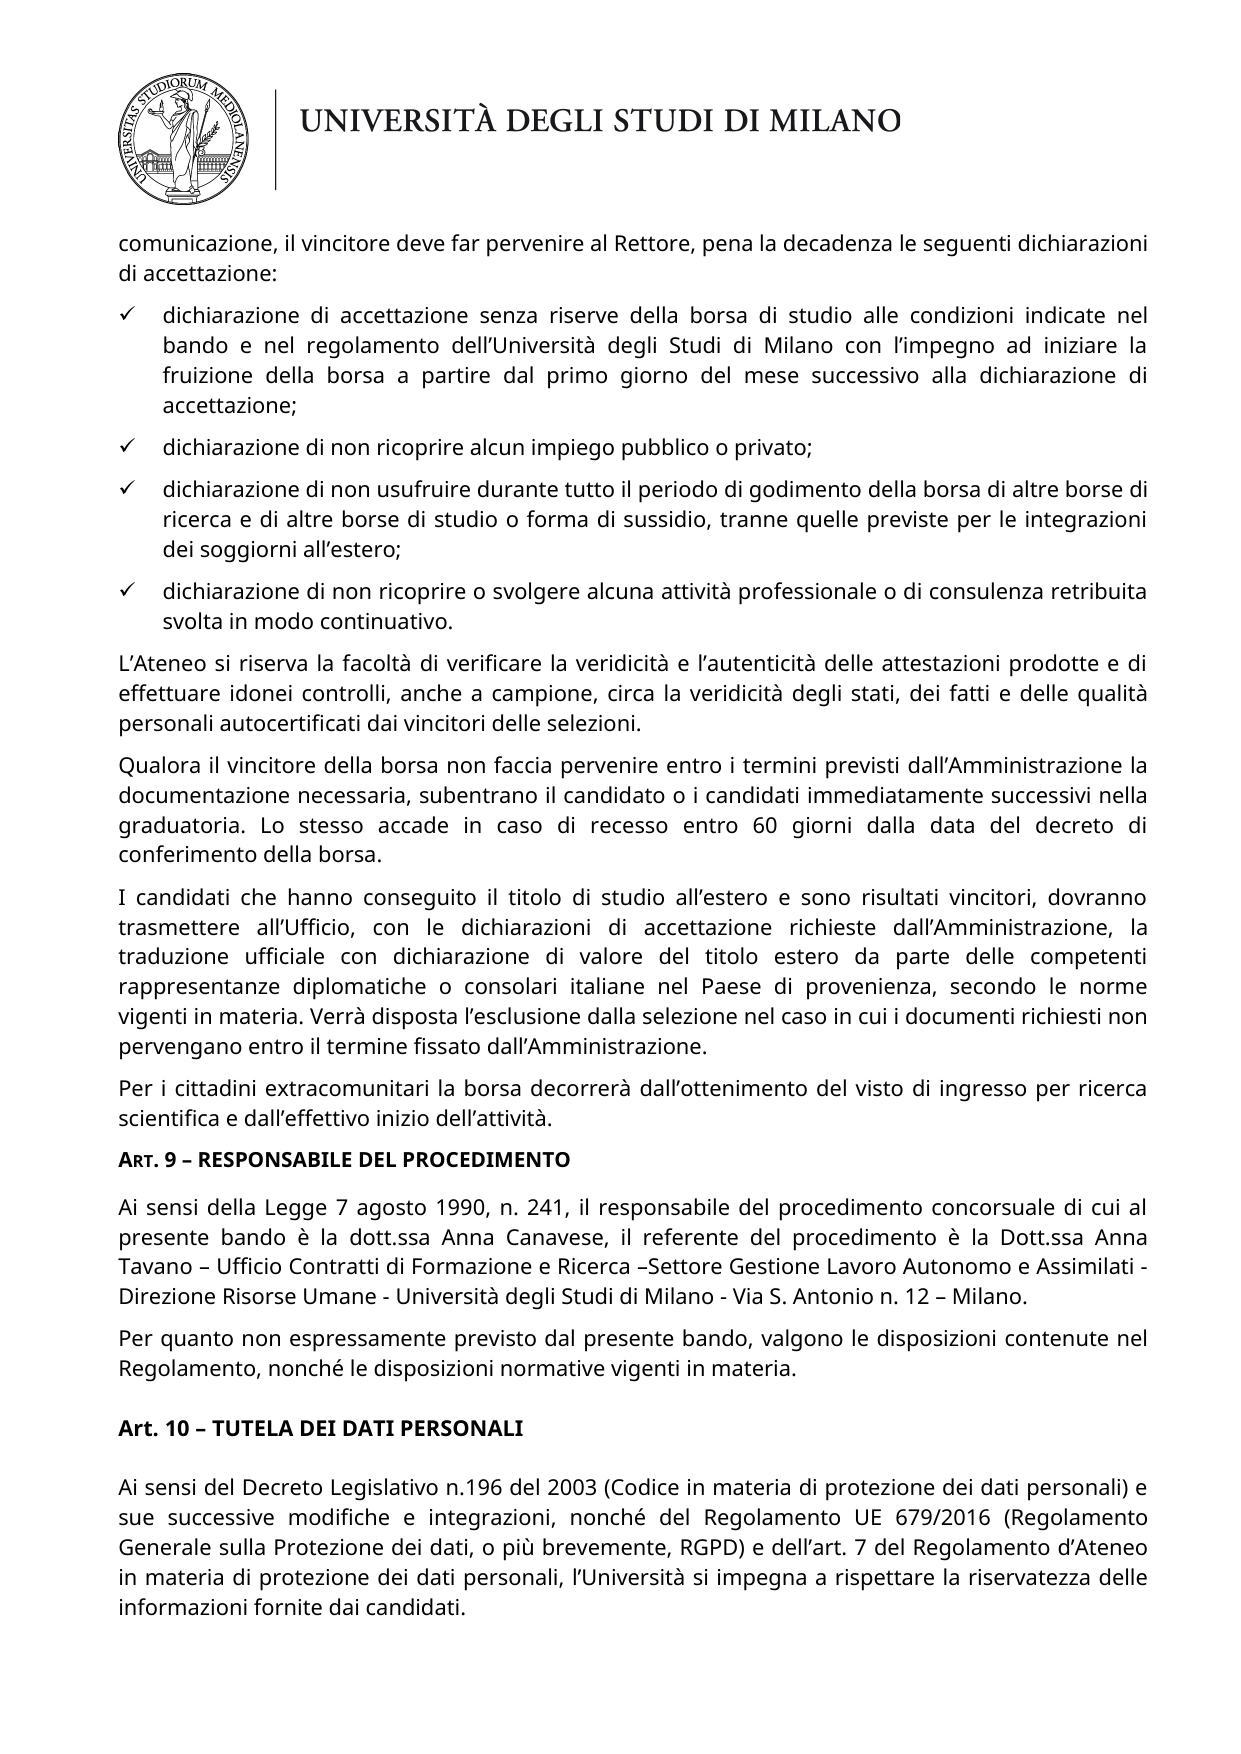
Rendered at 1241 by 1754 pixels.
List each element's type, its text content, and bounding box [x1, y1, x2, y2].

text Qualora il vincitore della borsa non faccia pervenire entro i termini previsti dall’Amministrazione la documentazione necessaria, subentrano il candidato o i candidati immediatamente successivi nella graduatoria. Lo stesso accade in caso di recesso entro 60 giorni dalla data del decreto di conferimento della borsa. [118, 750, 1149, 869]
list dichiarazione di non usufruire durante tutto il periodo di godimento della borsa di altre borse di ricerca e di altre borse di studio o forma di sussidio, tranne quelle previste per le integrazioni dei soggiorni all’estero; [118, 474, 1149, 564]
text I candidati che hanno conseguito il titolo di studio all’estero e sono risultati vincitori, dovranno trasmettere all’Ufficio, con le dichiarazioni di accettazione richieste dall’Amministrazione, la traduzione ufficiale con dichiarazione di valore del titolo estero da parte delle competenti rappresentanze diplomatiche o consolari italiane nel Paese di provenienza, secondo le norme vigenti in materia. Verrà disposta l’esclusione dalla selezione nel caso in cui i documenti richiesti non pervengano entro il termine fissato dall’Amministrazione. [118, 882, 1149, 1061]
list dichiarazione di non ricoprire o svolgere alcuna attività professionale o di consulenza retribuita svolta in modo continuativo. [118, 576, 1149, 636]
text L’Ateneo si riserva la facoltà di verificare la veridicità e l’autenticità delle attestazioni prodotte e di effettuare idonei controlli, anche a campione, circa la veridicità degli stati, dei fatti e delle qualità personali autocertificati dai vincitori delle selezioni. [118, 648, 1149, 738]
text Art. 9 – RESPONSABILE DEL PROCEDIMENTO [118, 1145, 1122, 1173]
text Per quanto non espressamente previsto dal presente bando, valgono le disposizioni contenute nel Regolamento, nonché le disposizioni normative vigenti in materia. [118, 1323, 1149, 1383]
list dichiarazione di non ricoprire alcun impiego pubblico o privato; [118, 432, 1149, 462]
list dichiarazione di accettazione senza riserve della borsa di studio alle condizioni indicate nel bando e nel regolamento dell’Università degli Studi di Milano con l’impegno ad iniziare la fruizione della borsa a partire dal primo giorno del mese successivo alla dichiarazione di accettazione; [118, 300, 1149, 419]
text Ai sensi della Legge 7 agosto 1990, n. 241, il responsabile del procedimento concorsuale di cui al presente bando è la dott.ssa Anna Canavese, il referente del procedimento è la Dott.ssa Anna Tavano – Ufficio Contratti di Formazione e Ricerca –Settore Gestione Lavoro Autonomo e Assimilati - Direzione Risorse Umane - Università degli Studi di Milano - Via S. Antonio n. 12 – Milano. [118, 1192, 1149, 1311]
text Per i cittadini extracomunitari la borsa decorrerà dall’ottenimento del visto di ingresso per ricerca scientifica e dall’effettivo inizio dell’attività. [118, 1073, 1149, 1133]
text Ai sensi del Decreto Legislativo n.196 del 2003 (Codice in materia di protezione dei dati personali) e sue successive modifiche e integrazioni, nonché del Regolamento UE 679/2016 (Regolamento Generale sulla Protezione dei dati, o più brevemente, RGPD) e dell’art. 7 del Regolamento d’Ateneo in materia di protezione dei dati personali, l’Università si impegna a rispettare la riservatezza delle informazioni fornite dai candidati. [118, 1472, 1149, 1621]
picture [118, 73, 901, 205]
text Art. 10 – TUTELA DEI DATI PERSONALI [118, 1413, 1149, 1442]
